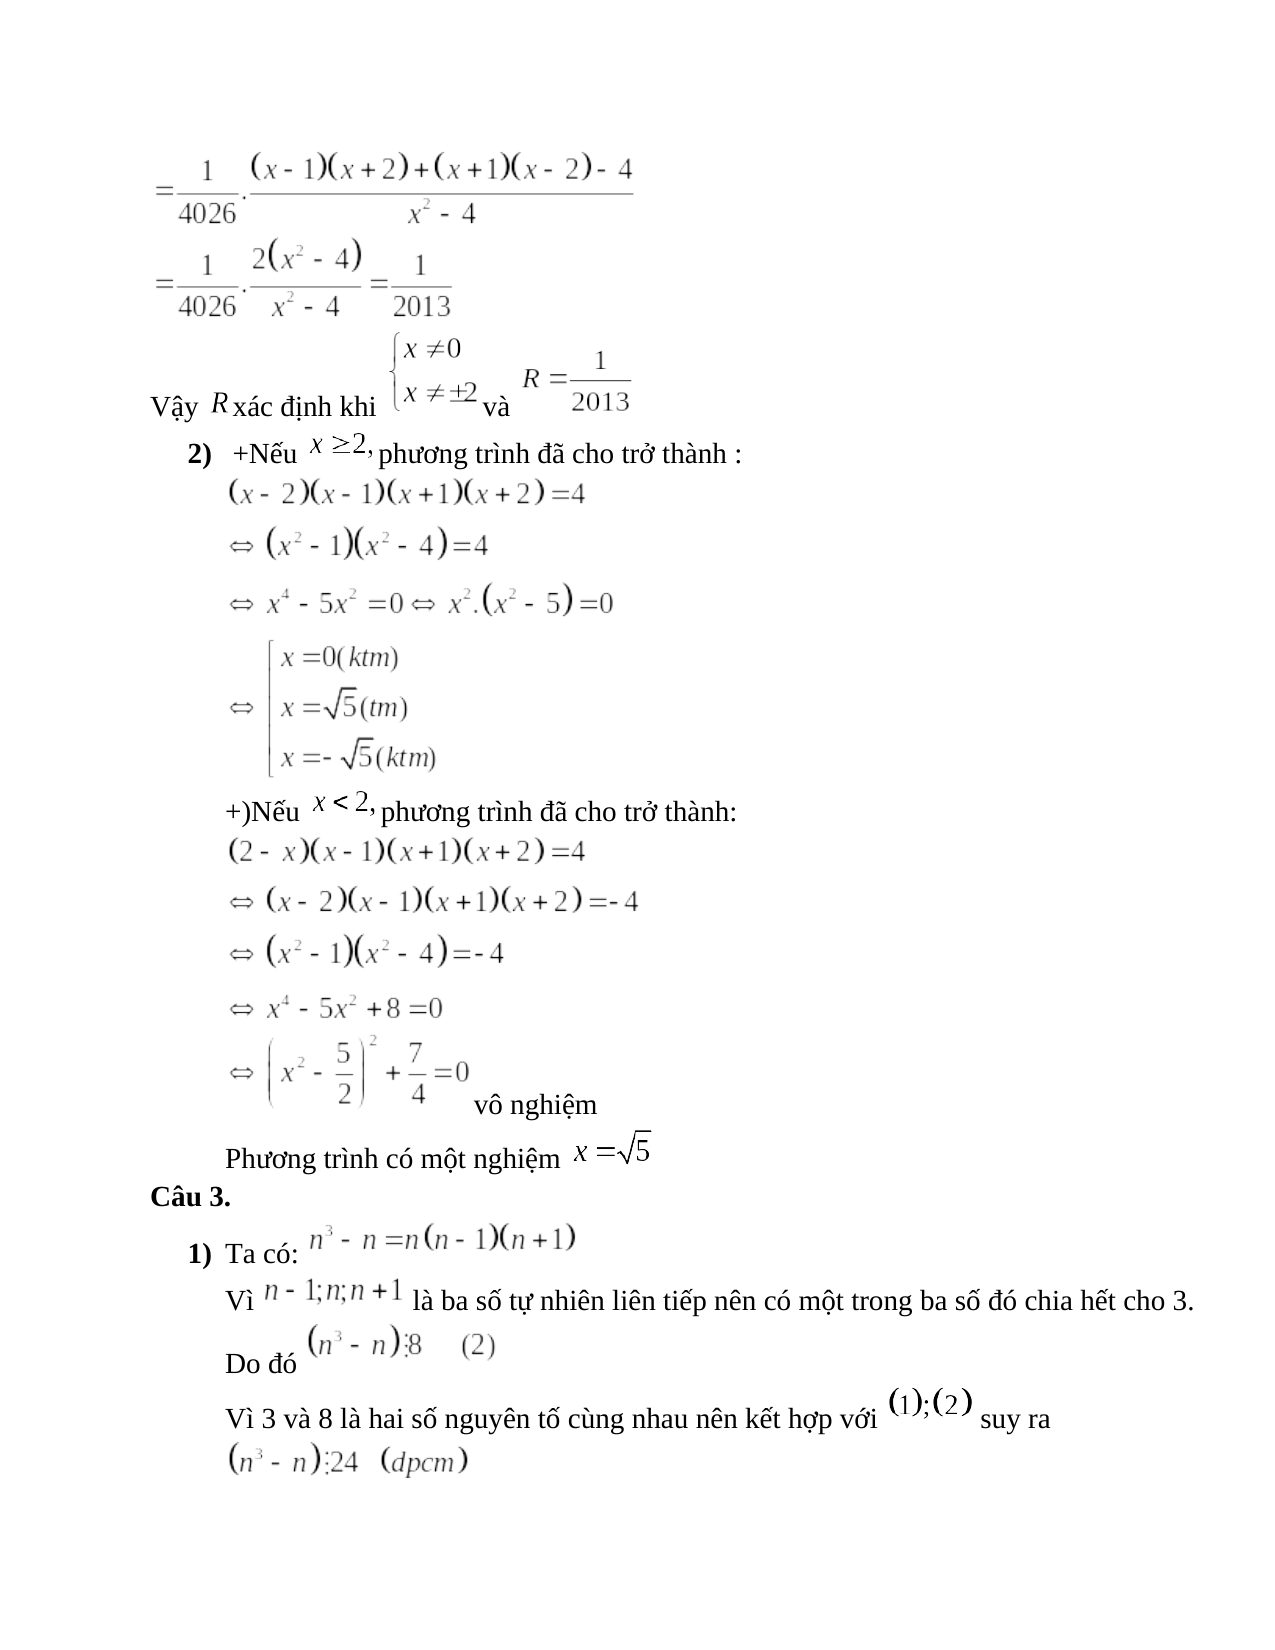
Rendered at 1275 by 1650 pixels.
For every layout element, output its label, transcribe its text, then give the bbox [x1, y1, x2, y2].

list Phương trình có một nghiệm [225, 1126, 1211, 1174]
list Vì là ba số tự nhiên liên tiếp nên có một trong ba số đó chia hết cho 3. [225, 1274, 1211, 1317]
list +Nếu phương trình đã cho trở thành : [187, 427, 1211, 470]
list vô nghiệm [225, 1027, 1211, 1121]
list Câu 3. [150, 1179, 1211, 1213]
list Vậy xác định khi và [150, 327, 1211, 422]
list Ta có: [187, 1218, 1211, 1269]
list +)Nếu phương trình đã cho trở thành: [225, 786, 1211, 828]
list Do đó [225, 1322, 1211, 1379]
list Vì 3 và 8 là hai số nguyên tố cùng nhau nên kết hợp với suy ra [225, 1384, 1211, 1491]
